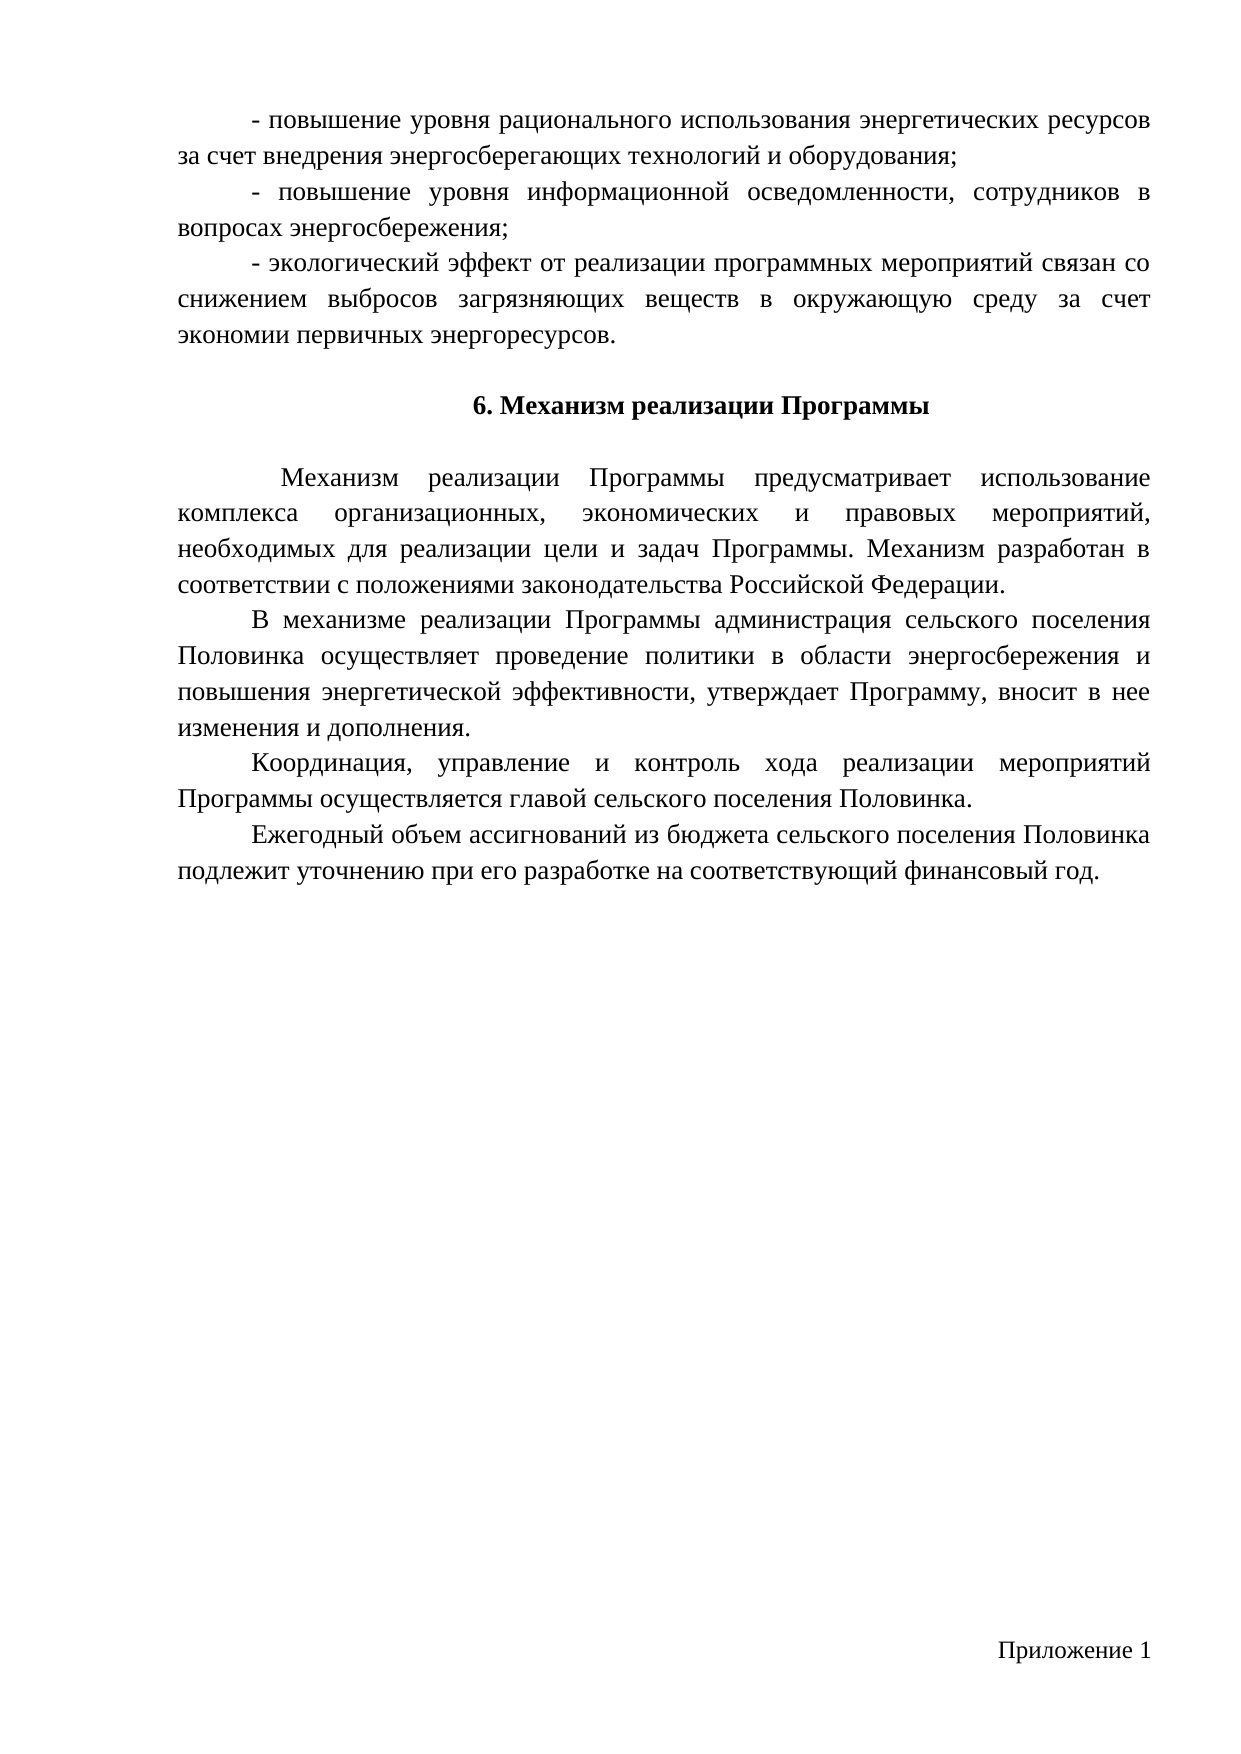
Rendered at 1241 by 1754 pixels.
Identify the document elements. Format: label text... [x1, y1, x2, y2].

text 6. Механизм реализации Программы [177, 389, 1152, 420]
text Приложение 1 [274, 1635, 1152, 1664]
text Ежегодный объем ассигнований из бюджета сельского поселения Половинка подлежит уточнению при его разработке на соответствующий финансовый год. [177, 818, 1152, 885]
text - повышение уровня рационального использования энергетических ресурсов за счет внедрения энергосберегающих технологий и оборудования; [177, 103, 1152, 170]
text В механизме реализации Программы администрация сельского поселения Половинка осуществляет проведение политики в области энергосбережения и повышения энергетической эффективности, утверждает Программу, вносит в нее изменения и дополнения. [177, 604, 1152, 742]
text Механизм реализации Программы предусматривает использование комплекса организационных, экономических и правовых мероприятий, необходимых для реализации цели и задач Программы. Механизм разработан в соответствии с положениями законодательства Российской Федерации. [177, 461, 1152, 599]
text - повышение уровня информационной осведомленности, сотрудников в вопросах энергосбережения; [177, 175, 1152, 242]
text - экологический эффект от реализации программных мероприятий связан со снижением выбросов загрязняющих веществ в окружающую среду за счет экономии первичных энергоресурсов. [177, 246, 1152, 349]
text Координация, управление и контроль хода реализации мероприятий Программы осуществляется главой сельского поселения Половинка. [177, 747, 1152, 813]
